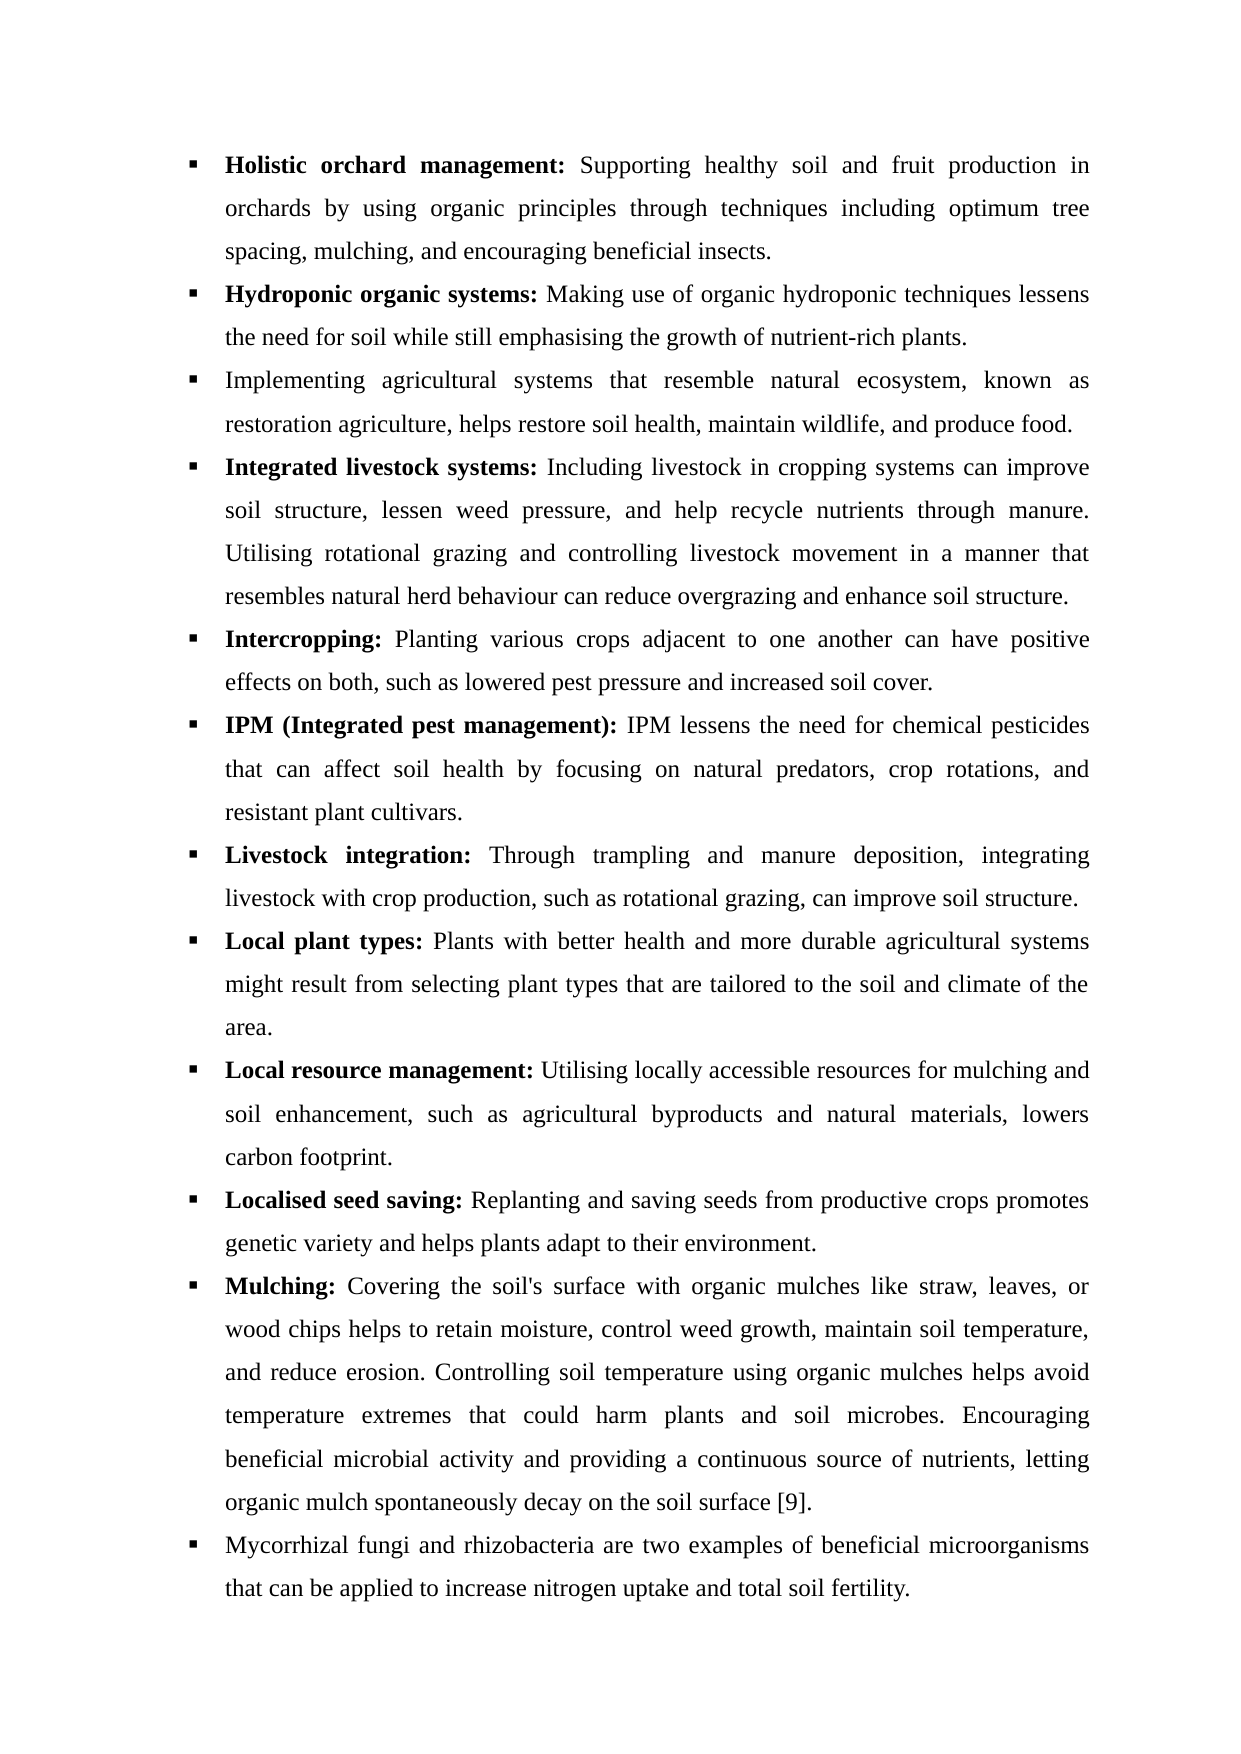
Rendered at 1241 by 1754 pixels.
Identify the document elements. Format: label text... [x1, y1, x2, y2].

list Intercropping: Planting various crops adjacent to one another can have positive effects on both, such as lowered pest pressure and increased soil cover. [187, 624, 1090, 696]
list Mycorrhizal fungi and rhizobacteria are two examples of beneficial microorganisms that can be applied to increase nitrogen uptake and total soil fertility. [187, 1530, 1090, 1602]
list Livestock integration: Through trampling and manure deposition, integrating livestock with crop production, such as rotational grazing, can improve soil structure. [187, 840, 1090, 912]
list Mulching: Covering the soil's surface with organic mulches like straw, leaves, or wood chips helps to retain moisture, control weed growth, maintain soil temperature, and reduce erosion. Controlling soil temperature using organic mulches helps avoid temperature extremes that could harm plants and soil microbes. Encouraging beneficial microbial activity and providing a continuous source of nutrients, letting organic mulch spontaneously decay on the soil surface [9]. [187, 1271, 1090, 1516]
list Hydroponic organic systems: Making use of organic hydroponic techniques lessens the need for soil while still emphasising the growth of nutrient-rich plants. [187, 279, 1090, 351]
list Local resource management: Utilising locally accessible resources for mulching and soil enhancement, such as agricultural byproducts and natural materials, lowers carbon footprint. [187, 1056, 1090, 1171]
list Integrated livestock systems: Including livestock in cropping systems can improve soil structure, lessen weed pressure, and help recycle nutrients through manure. Utilising rotational grazing and controlling livestock movement in a manner that resembles natural herd behaviour can reduce overgrazing and enhance soil structure. [187, 452, 1090, 610]
list Localised seed saving: Replanting and saving seeds from productive crops promotes genetic variety and helps plants adapt to their environment. [187, 1185, 1090, 1257]
list IPM (Integrated pest management): IPM lessens the need for chemical pesticides that can affect soil health by focusing on natural predators, crop rotations, and resistant plant cultivars. [187, 711, 1090, 826]
list Implementing agricultural systems that resemble natural ecosystem, known as restoration agriculture, helps restore soil health, maintain wildlife, and produce food. [187, 366, 1090, 437]
list Holistic orchard management: Supporting healthy soil and fruit production in orchards by using organic principles through techniques including optimum tree spacing, mulching, and encouraging beneficial insects. [187, 150, 1090, 265]
list Local plant types: Plants with better health and more durable agricultural systems might result from selecting plant types that are tailored to the soil and climate of the area. [187, 926, 1090, 1041]
